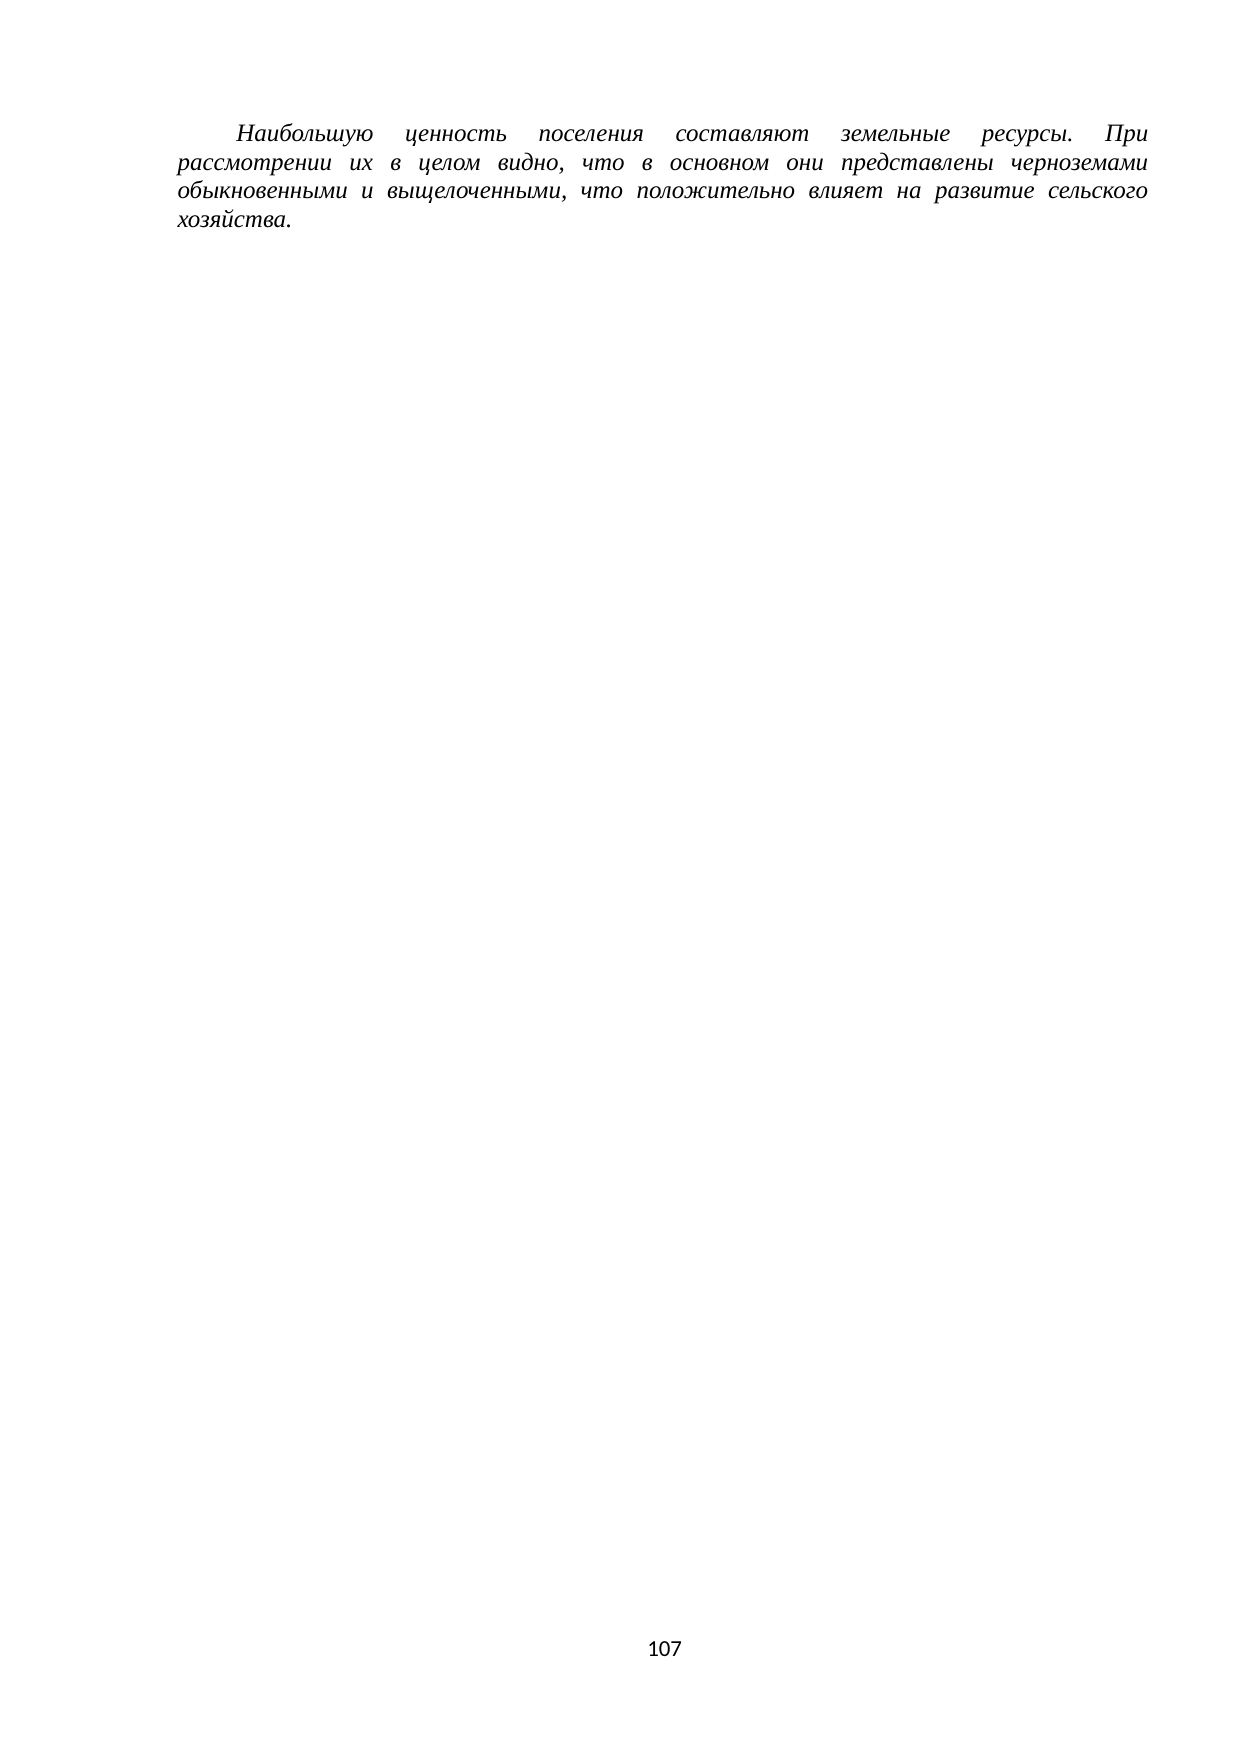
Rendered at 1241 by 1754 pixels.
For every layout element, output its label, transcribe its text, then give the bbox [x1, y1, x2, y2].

list Наибольшую ценность поселения составляют земельные ресурсы. При рассмотрении их в целом видно, что в основном они представлены черноземами обыкновенными и выщелоченными, что положительно влияет на развитие сельского хозяйства. [177, 118, 1152, 233]
